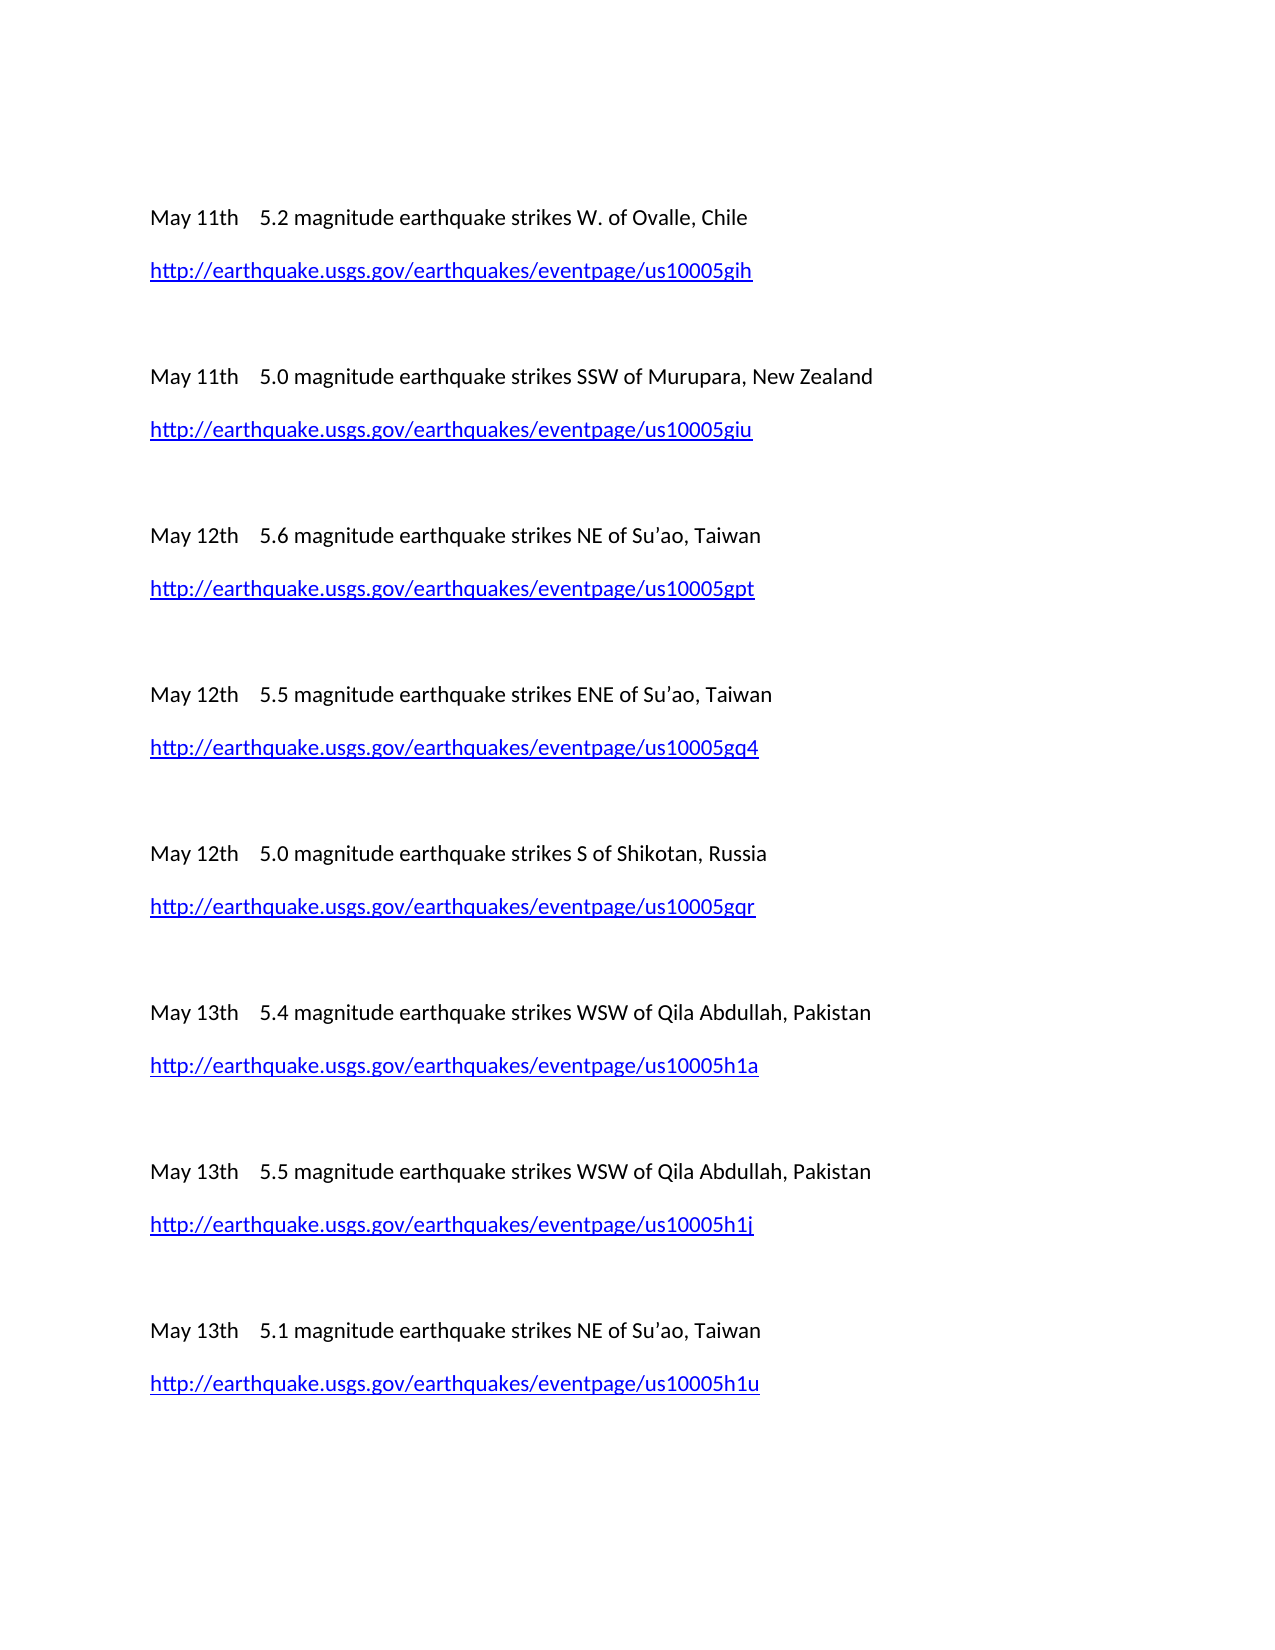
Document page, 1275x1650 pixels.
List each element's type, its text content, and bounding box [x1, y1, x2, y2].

text May 13th 5.5 magnitude earthquake strikes WSW of Qila Abdullah, Pakistan [150, 1157, 1125, 1185]
text http://earthquake.usgs.gov/earthquakes/eventpage/us10005h1j [150, 1210, 1125, 1238]
text May 12th 5.5 magnitude earthquake strikes ENE of Su’ao, Taiwan [150, 680, 1125, 708]
text http://earthquake.usgs.gov/earthquakes/eventpage/us10005gih [150, 256, 1125, 284]
text May 12th 5.0 magnitude earthquake strikes S of Shikotan, Russia [150, 839, 1125, 867]
text http://earthquake.usgs.gov/earthquakes/eventpage/us10005gq4 [150, 733, 1125, 761]
text May 12th 5.6 magnitude earthquake strikes NE of Su’ao, Taiwan [150, 521, 1125, 549]
text http://earthquake.usgs.gov/earthquakes/eventpage/us10005giu [150, 415, 1125, 443]
text http://earthquake.usgs.gov/earthquakes/eventpage/us10005gqr [150, 892, 1125, 920]
text May 11th 5.0 magnitude earthquake strikes SSW of Murupara, New Zealand [150, 362, 1125, 390]
text http://earthquake.usgs.gov/earthquakes/eventpage/us10005h1u [150, 1369, 1125, 1397]
text http://earthquake.usgs.gov/earthquakes/eventpage/us10005gpt [150, 574, 1125, 602]
text May 11th 5.2 magnitude earthquake strikes W. of Ovalle, Chile [150, 203, 1125, 231]
text http://earthquake.usgs.gov/earthquakes/eventpage/us10005h1a [150, 1051, 1125, 1079]
text May 13th 5.1 magnitude earthquake strikes NE of Su’ao, Taiwan [150, 1316, 1125, 1344]
text May 13th 5.4 magnitude earthquake strikes WSW of Qila Abdullah, Pakistan [150, 998, 1125, 1026]
